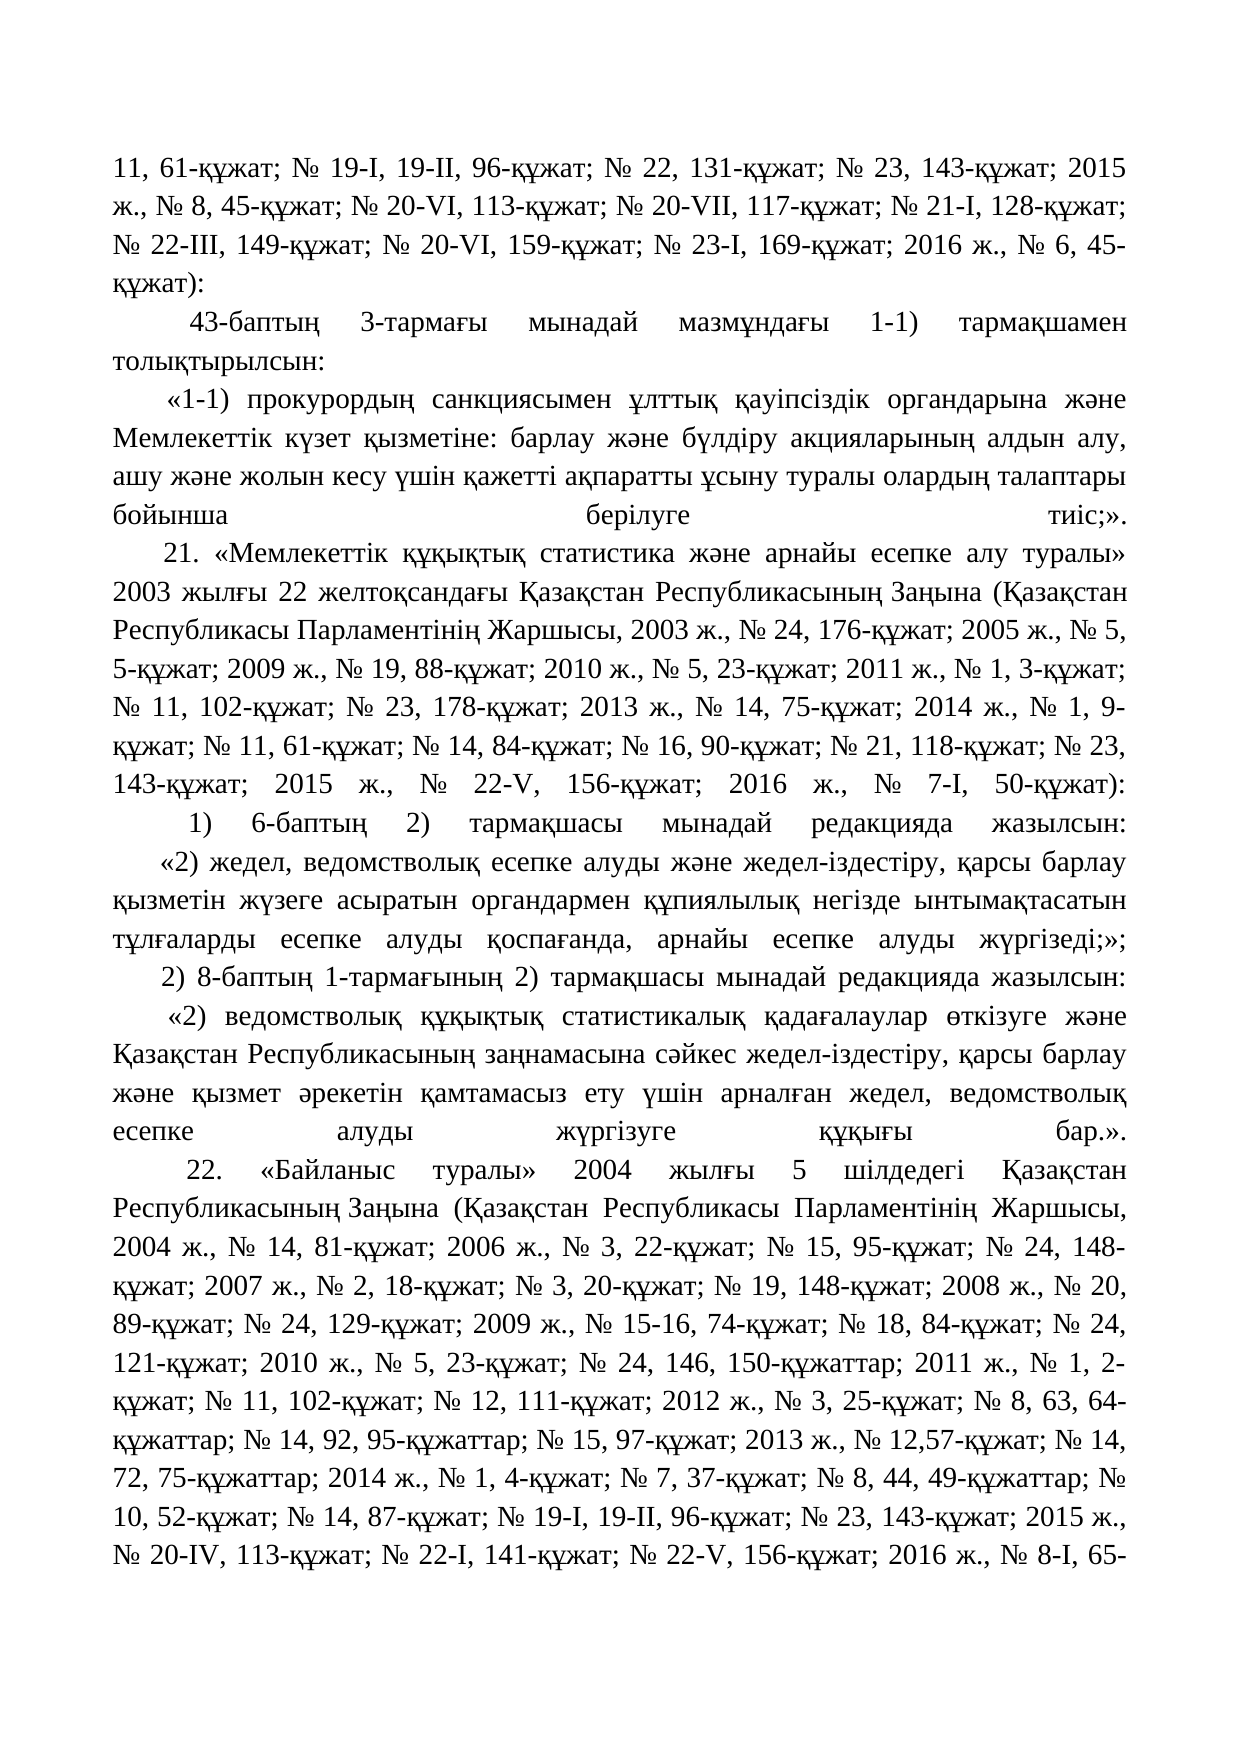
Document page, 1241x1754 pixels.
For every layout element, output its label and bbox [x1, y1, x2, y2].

text [112, 150, 1128, 1571]
